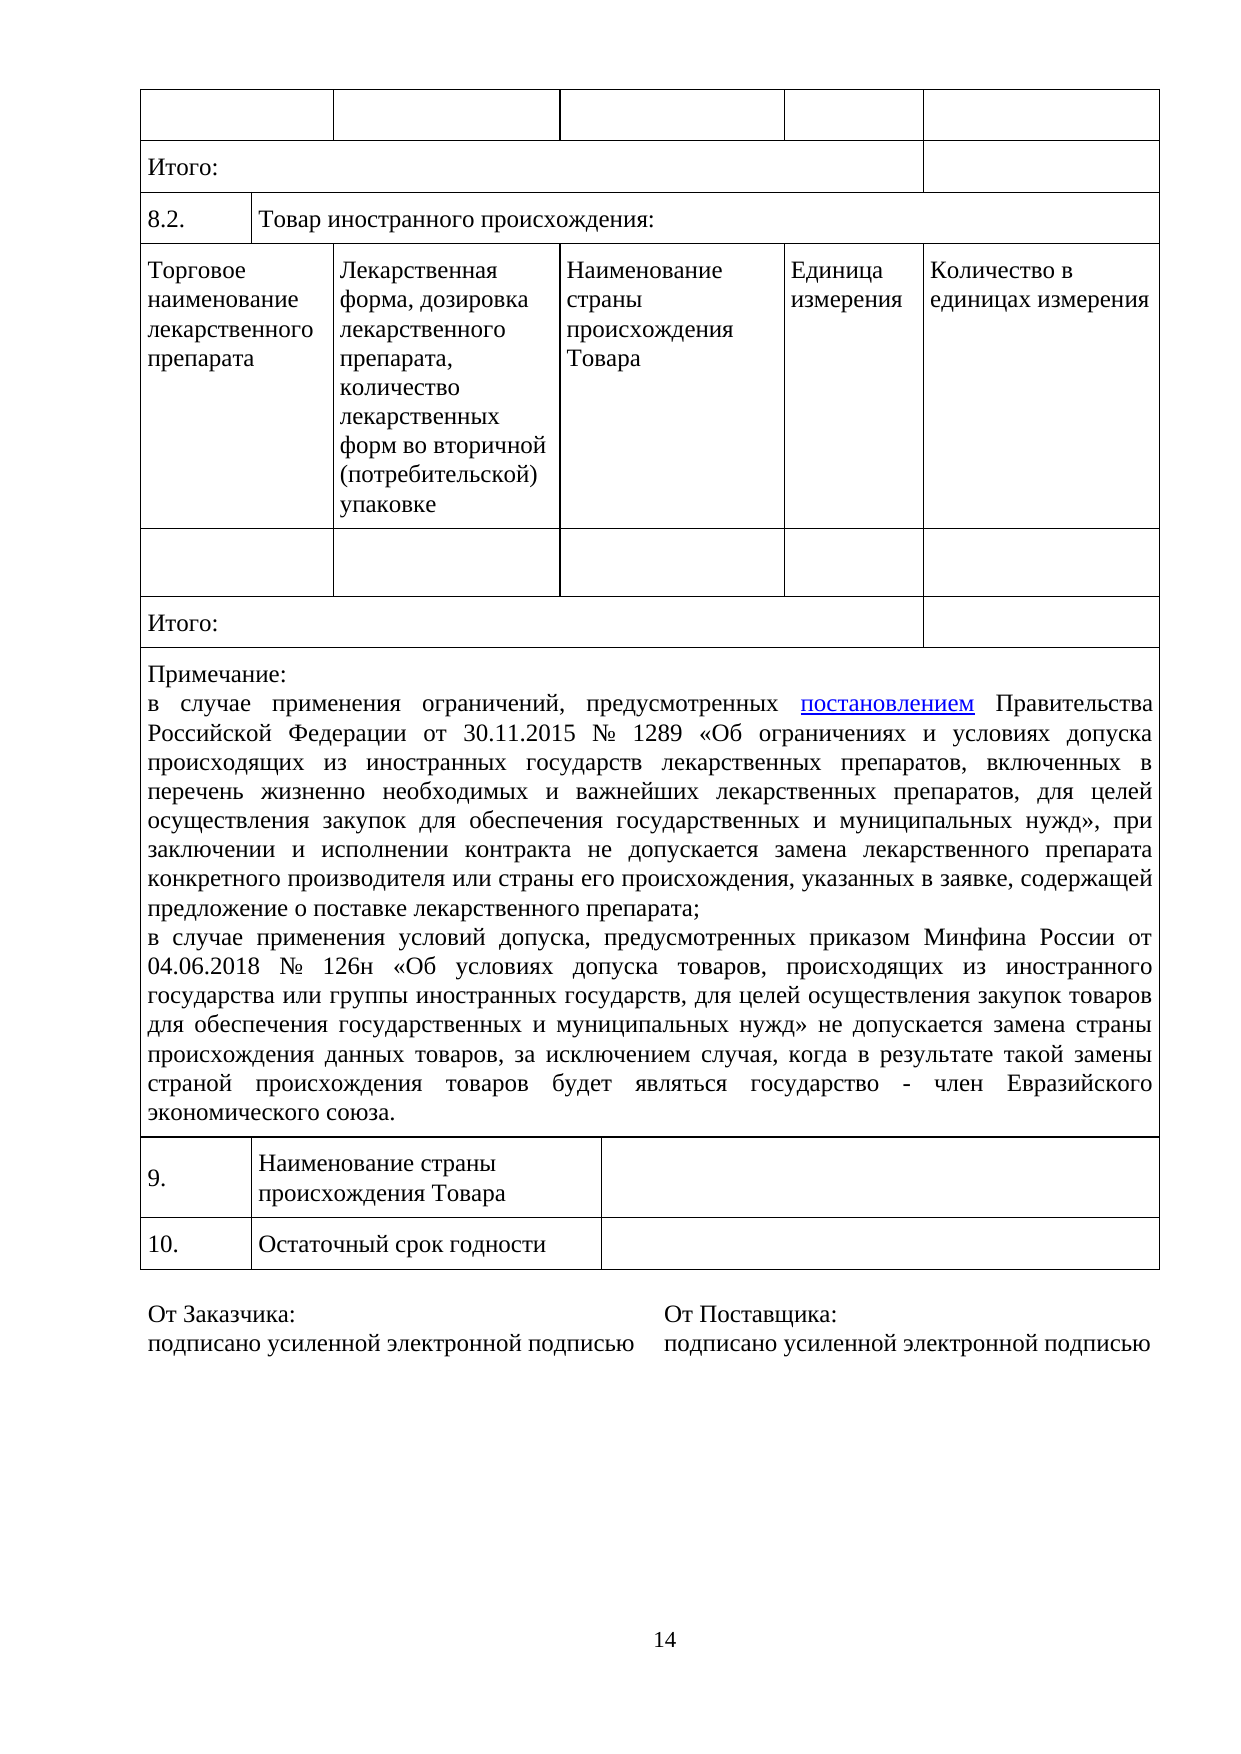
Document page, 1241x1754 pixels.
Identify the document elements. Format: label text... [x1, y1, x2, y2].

table_cell Единица измерения [785, 244, 923, 528]
table_cell [561, 529, 784, 596]
table_cell Итого: [141, 597, 923, 647]
table_cell [141, 90, 333, 140]
table_cell [561, 90, 784, 140]
table_cell Количество в единицах измерения [924, 244, 1159, 528]
table_cell [602, 1138, 1159, 1217]
table_cell 10. [141, 1218, 251, 1269]
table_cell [334, 244, 559, 528]
table_cell Наименование страны происхождения Товара [252, 1138, 601, 1217]
table_cell [924, 597, 1159, 647]
table_cell [334, 90, 559, 140]
table_cell Примечание: в случае применения ограничений, предусмотренных постановлением Правительства Российской Федерации от 30.11.2015 № 1289 «Об ограничениях и условиях допуска происходящих из иностранных государств лекарственных препаратов, включенных в перечень жизненно необходимых и важнейших лекарственных препаратов, для целей осуществления закупок для обеспечения государственных и муниципальных нужд», при заключении и исполнении контракта не допускается замена лекарственного препарата конкретного производителя или страны его происхождения, указанных в заявке, содержащей предложение о поставке лекарственного препарата; в случае применения условий допуска, предусмотренных приказом Минфина России от 04.06.2018 № 126н «Об условиях допуска товаров, происходящих из иностранного государства или группы иностранных государств, для целей осуществления закупок товаров для обеспечения государственных и муниципальных нужд» не допускается замена страны происхождения данных товаров, за исключением случая, когда в результате такой замены страной происхождения товаров будет являться государство - член Евразийского экономического союза. [141, 648, 1159, 1136]
table_cell [785, 90, 923, 140]
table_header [653, 1299, 1169, 1357]
table_cell 8.2. [141, 193, 251, 243]
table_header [136, 1299, 653, 1357]
table_cell Наименование страны происхождения Товара [561, 244, 784, 528]
table_cell 9. [141, 1138, 251, 1217]
table_cell [924, 90, 1159, 140]
table_cell [602, 1218, 1159, 1269]
table_cell [334, 529, 559, 596]
table_cell [141, 529, 333, 596]
table_cell Товар иностранного происхождения: [252, 193, 1159, 243]
table_cell [785, 529, 923, 596]
table_cell Остаточный срок годности [252, 1218, 601, 1269]
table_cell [141, 244, 333, 528]
table_cell [924, 529, 1159, 596]
table_cell Итого: [141, 141, 923, 192]
table_cell [924, 141, 1159, 192]
